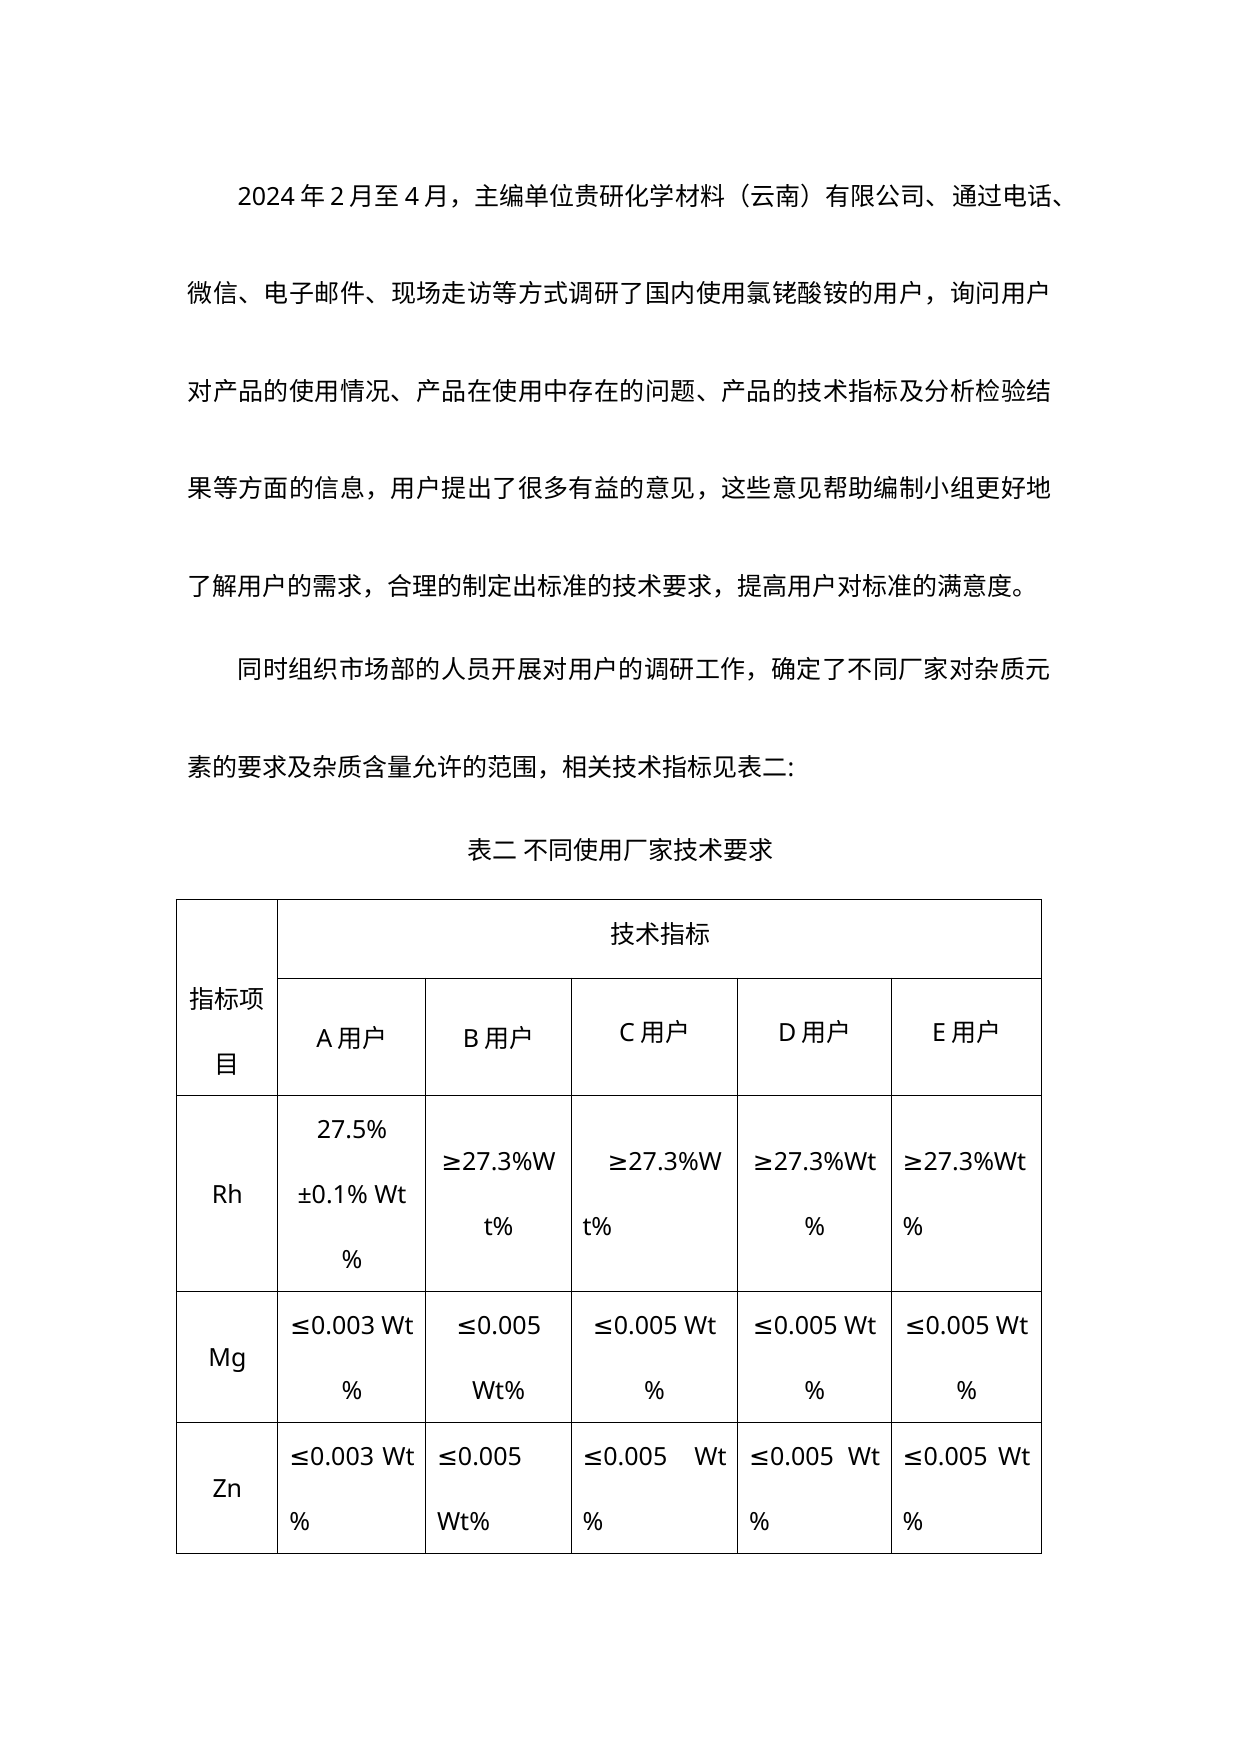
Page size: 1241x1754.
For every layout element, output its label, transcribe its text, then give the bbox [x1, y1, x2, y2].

table_header 指标项目 [177, 900, 277, 1095]
table_cell Rh [177, 1096, 277, 1291]
table_cell ≤0.005 Wt% [572, 1292, 737, 1422]
table_cell 27.5%±0.1% Wt% [278, 1096, 425, 1291]
table_cell ≤0.005 Wt% [426, 1423, 571, 1553]
table_cell ≤0.005 Wt% [892, 1423, 1041, 1553]
table_cell ≥27.3%Wt% [892, 1096, 1041, 1291]
table_header 技术指标 [278, 900, 1041, 977]
table_cell ≤0.005 Wt% [426, 1292, 571, 1422]
table_cell ≥27.3%Wt% [426, 1096, 571, 1291]
table_cell E用户 [892, 979, 1041, 1095]
table_cell C用户 [572, 979, 737, 1095]
table_cell A用户 [278, 979, 425, 1095]
table_cell ≤0.005 Wt% [572, 1423, 737, 1553]
table_cell ≤0.005 Wt% [892, 1292, 1041, 1422]
text 表二 不同使用厂家技术要求 [187, 816, 1053, 881]
table_cell Zn [177, 1423, 277, 1553]
table_cell ≤0.005 Wt% [738, 1292, 891, 1422]
text 同时组织市场部的人员开展对用户的调研工作，确定了不同厂家对杂质元素的要求及杂质含量允许的范围，相关技术指标见表二: [187, 635, 1053, 798]
table_cell ≤0.003 Wt% [278, 1292, 425, 1422]
table_cell ≤0.005 Wt% [738, 1423, 891, 1553]
table_cell B用户 [426, 979, 571, 1095]
table_cell D用户 [738, 979, 891, 1095]
table_cell Mg [177, 1292, 277, 1422]
table_cell ≥27.3%Wt% [738, 1096, 891, 1291]
table_cell ≤0.003 Wt% [278, 1423, 425, 1553]
table_cell ≥27.3%Wt% [572, 1096, 737, 1291]
text 2024年2月至4月，主编单位贵研化学材料（云南）有限公司、通过电话、微信、电子邮件、现场走访等方式调研了国内使用氯铑酸铵的用户，询问用户对产品的使用情况、产品在使用中存在的问题、产品的技术指标及分析检验结果等方面的信息，用户提出了很多有益的意见，这些意见帮助编制小组更好地了解用户的需求，合理的制定出标准的技术要求，提高用户对标准的满意度。 [187, 162, 1053, 617]
